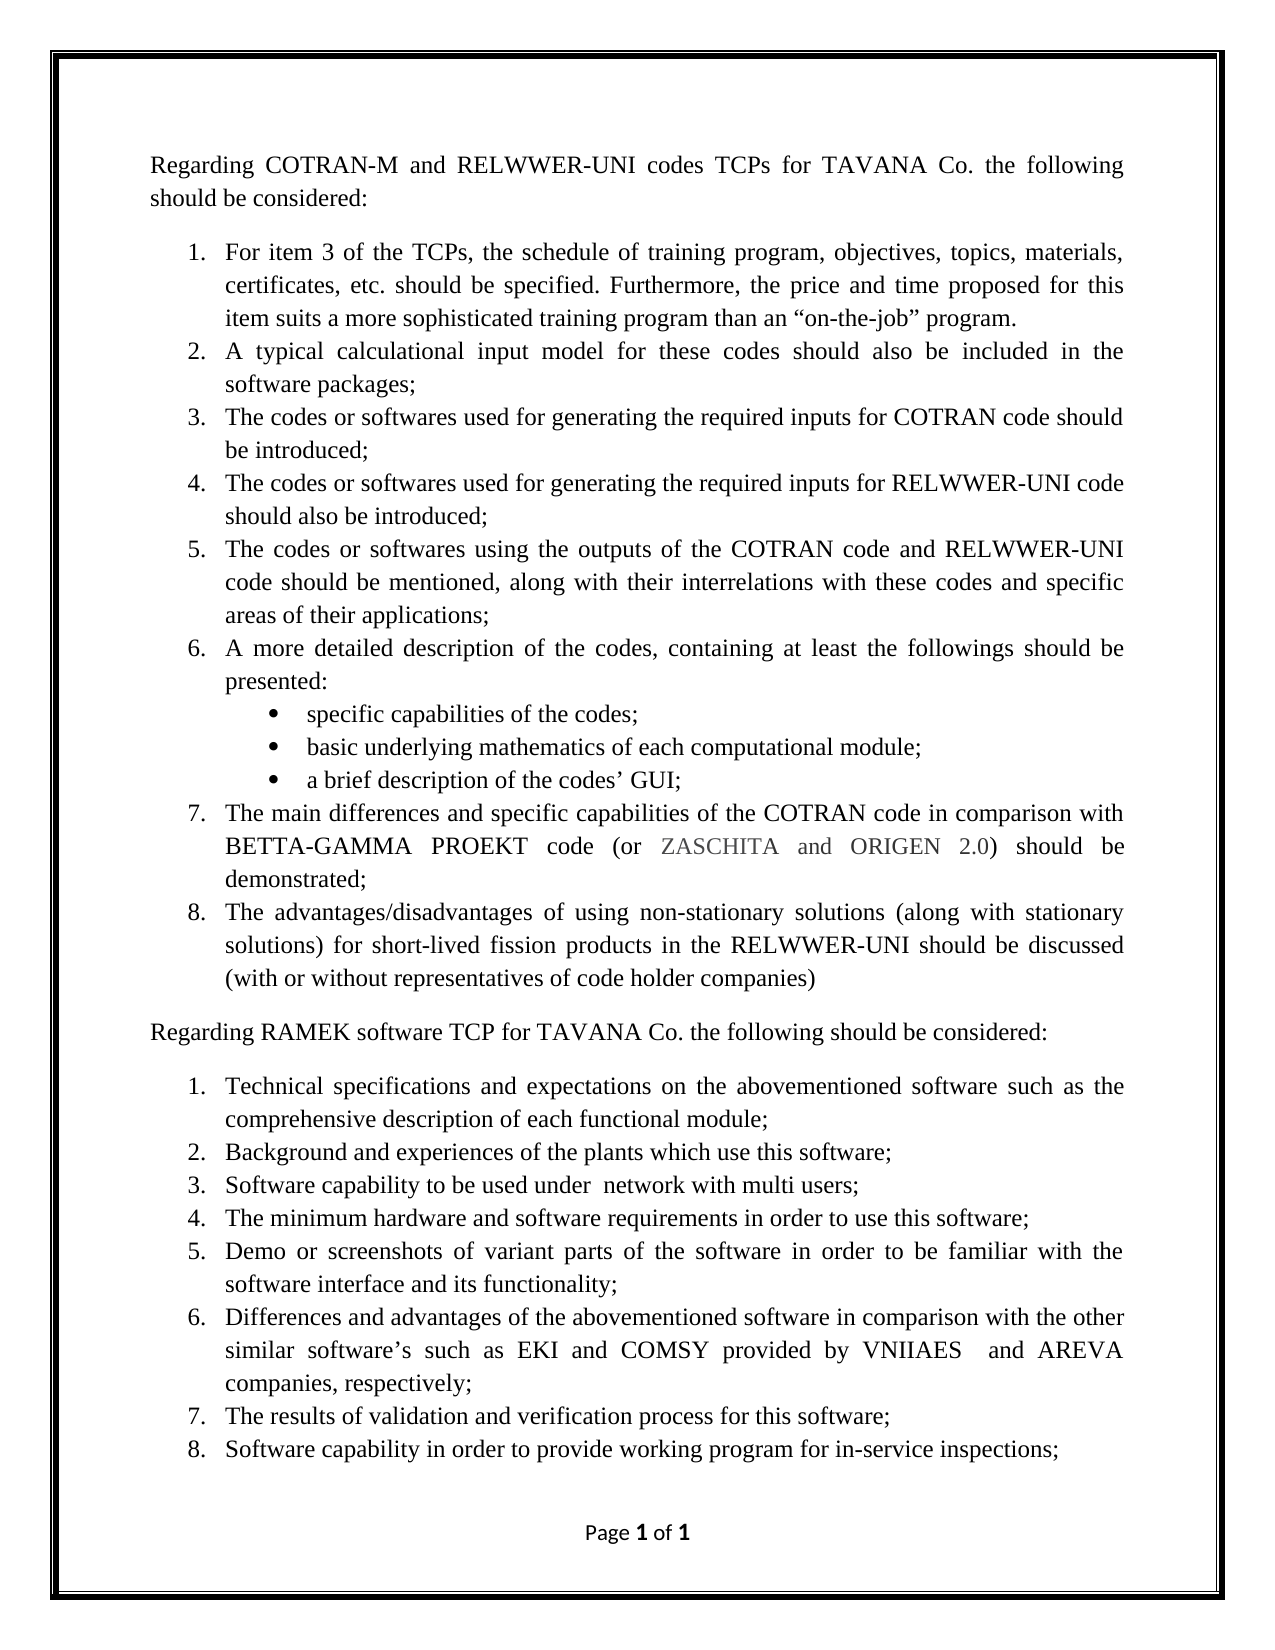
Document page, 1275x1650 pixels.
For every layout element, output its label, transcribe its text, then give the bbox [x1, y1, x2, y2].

list Software capability to be used under network with multi users; [187, 1170, 1125, 1199]
list The codes or softwares used for generating the required inputs for COTRAN code should be introduced; [187, 402, 1125, 464]
list a brief description of the codes’ GUI; [269, 765, 1125, 794]
list The codes or softwares used for generating the required inputs for RELWWER-UNI code should also be introduced; [187, 468, 1125, 530]
list The main differences and specific capabilities of the COTRAN code in comparison with BETTA-GAMMA PROEKT code (or ZASCHITA and ORIGEN 2.0) should be demonstrated; [187, 798, 1125, 893]
list The codes or softwares using the outputs of the COTRAN code and RELWWER-UNI code should be mentioned, along with their interrelations with these codes and specific areas of their applications; [187, 534, 1125, 629]
list specific capabilities of the codes; [269, 699, 1125, 728]
list Background and experiences of the plants which use this software; [187, 1137, 1125, 1166]
list Differences and advantages of the abovementioned software in comparison with the other similar software’s such as EKI and COMSY provided by VNIIAES and AREVA companies, respectively; [187, 1302, 1125, 1397]
list Demo or screenshots of variant parts of the software in order to be familiar with the software interface and its functionality; [187, 1236, 1125, 1298]
list basic underlying mathematics of each computational module; [269, 732, 1125, 761]
list The minimum hardware and software requirements in order to use this software; [187, 1203, 1125, 1232]
list The results of validation and verification process for this software; [187, 1401, 1125, 1430]
list Software capability in order to provide working program for in-service inspections; [187, 1434, 1125, 1463]
text Regarding RAMEK software TCP for TAVANA Co. the following should be considered: [150, 1017, 1125, 1046]
text Regarding COTRAN-M and RELWWER-UNI codes TCPs for TAVANA Co. the following should be considered: [150, 150, 1125, 212]
list A more detailed description of the codes, containing at least the followings should be presented: [187, 633, 1125, 695]
list For item 3 of the TCPs, the schedule of training program, objectives, topics, materials, certificates, etc. should be specified. Furthermore, the price and time proposed for this item suits a more sophisticated training program than an “on-the-job” program. [187, 237, 1125, 332]
list The advantages/disadvantages of using non-stationary solutions (along with stationary solutions) for short-lived fission products in the RELWWER-UNI should be discussed (with or without representatives of code holder companies) [187, 897, 1125, 992]
list Technical specifications and expectations on the abovementioned software such as the comprehensive description of each functional module; [187, 1071, 1125, 1133]
list A typical calculational input model for these codes should also be included in the software packages; [187, 336, 1125, 398]
